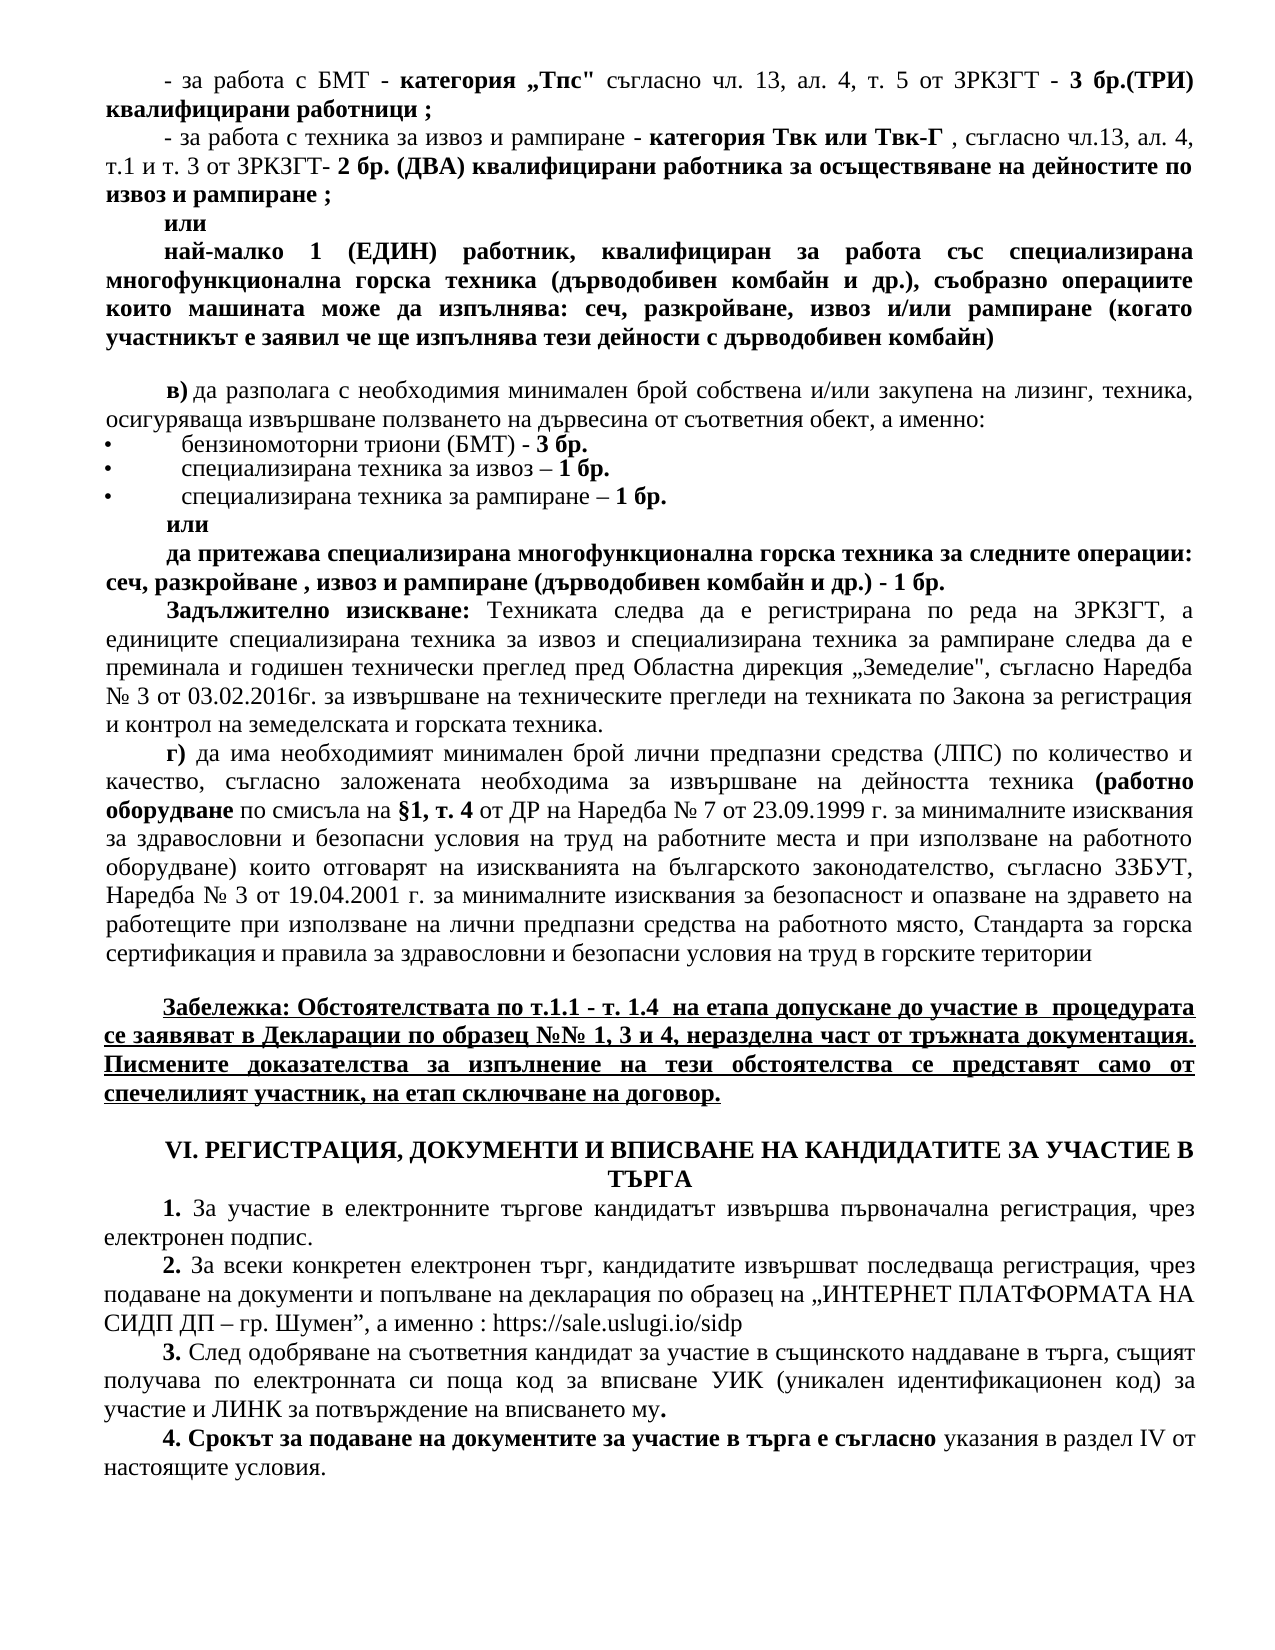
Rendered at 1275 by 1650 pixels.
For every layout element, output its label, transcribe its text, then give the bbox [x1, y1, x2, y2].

text или [106, 208, 1196, 237]
text 4. Срокът за подаване на документите за участие в търга е съгласно указания в раздел ІV от настоящите условия. [103, 1423, 1196, 1480]
list бензиномоторни триони (БМТ) - 3 бр. [103, 433, 1196, 457]
list за работа с техника за извоз и рампиране - категория Твк или Твк-Г , съгласно чл.13, ал. 4, т.1 и т. 3 от ЗРКЗГТ- 2 бр. (ДВА) квалифицирани работника за осъществяване на дейностите по извоз и рампиране ; [106, 123, 1194, 208]
text 1. За участие в електронните търгове кандидатът извършва първоначална регистрация, чрез електронен подпис. [103, 1193, 1196, 1250]
list специализирана техника за извоз – 1 бр. [103, 457, 1196, 481]
text Задължително изискване: Техниката следва да е регистрирана по реда на ЗРКЗГТ, а единиците специализирана техника за извоз и специализирана техника за рампиране следва да е преминала и годишен технически преглед пред Областна дирекция „Земеделие", съгласно Наредба № 3 от 03.02.2016г. за извършване на техническите прегледи на техниката по Закона за регистрация и контрол на земеделската и горската техника. [106, 596, 1194, 738]
text VI. РЕГИСТРАЦИЯ, ДОКУМЕНТИ И ВПИСВАНЕ НА КАНДИДАТИТЕ ЗА УЧАСТИЕ В ТЪРГА [103, 1135, 1196, 1193]
text 2. За всеки конкретен електронен търг, кандидатите извършват последваща регистрация, чрез подаване на документи и попълване на декларация по образец на „ИНТЕРНЕТ ПЛАТФОРМАТА НА СИДП ДП – гр. Шумен”, а именно : https://sale.uslugi.io/sidp [103, 1250, 1196, 1337]
text Забележка: Обстоятелствата по т.1.1 - т. 1.4 на етапа допускане до участие в процедурата се заявяват в Декларации по образец №№ 1, 3 и 4, неразделна част от тръжната документация. Писмените доказателства за изпълнение на тези обстоятелства се представят само от спечелилият участник, на етап сключване на договор. [103, 1046, 1196, 1107]
text г) да има необходимият минимален брой лични предпазни средства (ЛПС) по количество и качество, съгласно заложената необходима за извършване на дейността техника (работно оборудване по смисъла на §1, т. 4 от ДР на Наредба № 7 от 23.09.1999 г. за минималните изисквания за здравословни и безопасни условия на труд на работните места и при използване на работното оборудване) които отговарят на изискванията на българското законодателство, съгласно ЗЗБУТ, Наредба № 3 от 19.04.2001 г. за минималните изисквания за безопасност и опазване на здравето на работещите при използване на лични предпазни средства на работното място, Стандарта за горска сертификация и правила за здравословни и безопасни условия на труд в горските територии [106, 738, 1194, 967]
list за работа с БМТ - категория „Тпс" съгласно чл. 13, ал. 4, т. 5 от ЗРКЗГТ - 3 бр.(ТРИ) квалифицирани работници ; [106, 66, 1194, 123]
text 3. След одобряване на съответния кандидат за участие в същинското наддаване в търга, същият получава по електронната си поща код за вписване УИК (уникален идентификационен код) за участие и ЛИНК за потвърждение на вписването му. [103, 1337, 1196, 1423]
text в) да разполага с необходимия минимален брой собствена и/или закупена на лизинг, техника, осигуряваща извършване ползването на дървесина от съответния обект, а именно: [106, 376, 1194, 433]
text да притежава специализирана многофункционална горска техника за следните операции: сеч, разкройване , извоз и рампиране (дърводобивен комбайн и др.) - 1 бр. [106, 538, 1194, 596]
text най-малко 1 (ЕДИН) работник, квалифициран за работа със специализирана многофункционална горска техника (дърводобивен комбайн и др.), съобразно операциите които машината може да изпълнява: сеч, разкройване, извоз и/или рампиране (когато участникът е заявил че ще изпълнява тези дейности с дърводобивен комбайн) [106, 237, 1194, 351]
text Забележка: Обстоятелствата по т.1.1 - т. 1.4 на етапа допускане до участие в процедурата се заявяват в Декларации по образец №№ 1, 3 и 4, неразделна част от тръжната документация. Писмените доказателства за изпълнение на тези обстоятелства се представят само от спечелилият участник, на етап сключване на договор. [103, 992, 1196, 1045]
text или [106, 510, 1196, 538]
list специализирана техника за рампиране – 1 бр. [103, 481, 1196, 510]
